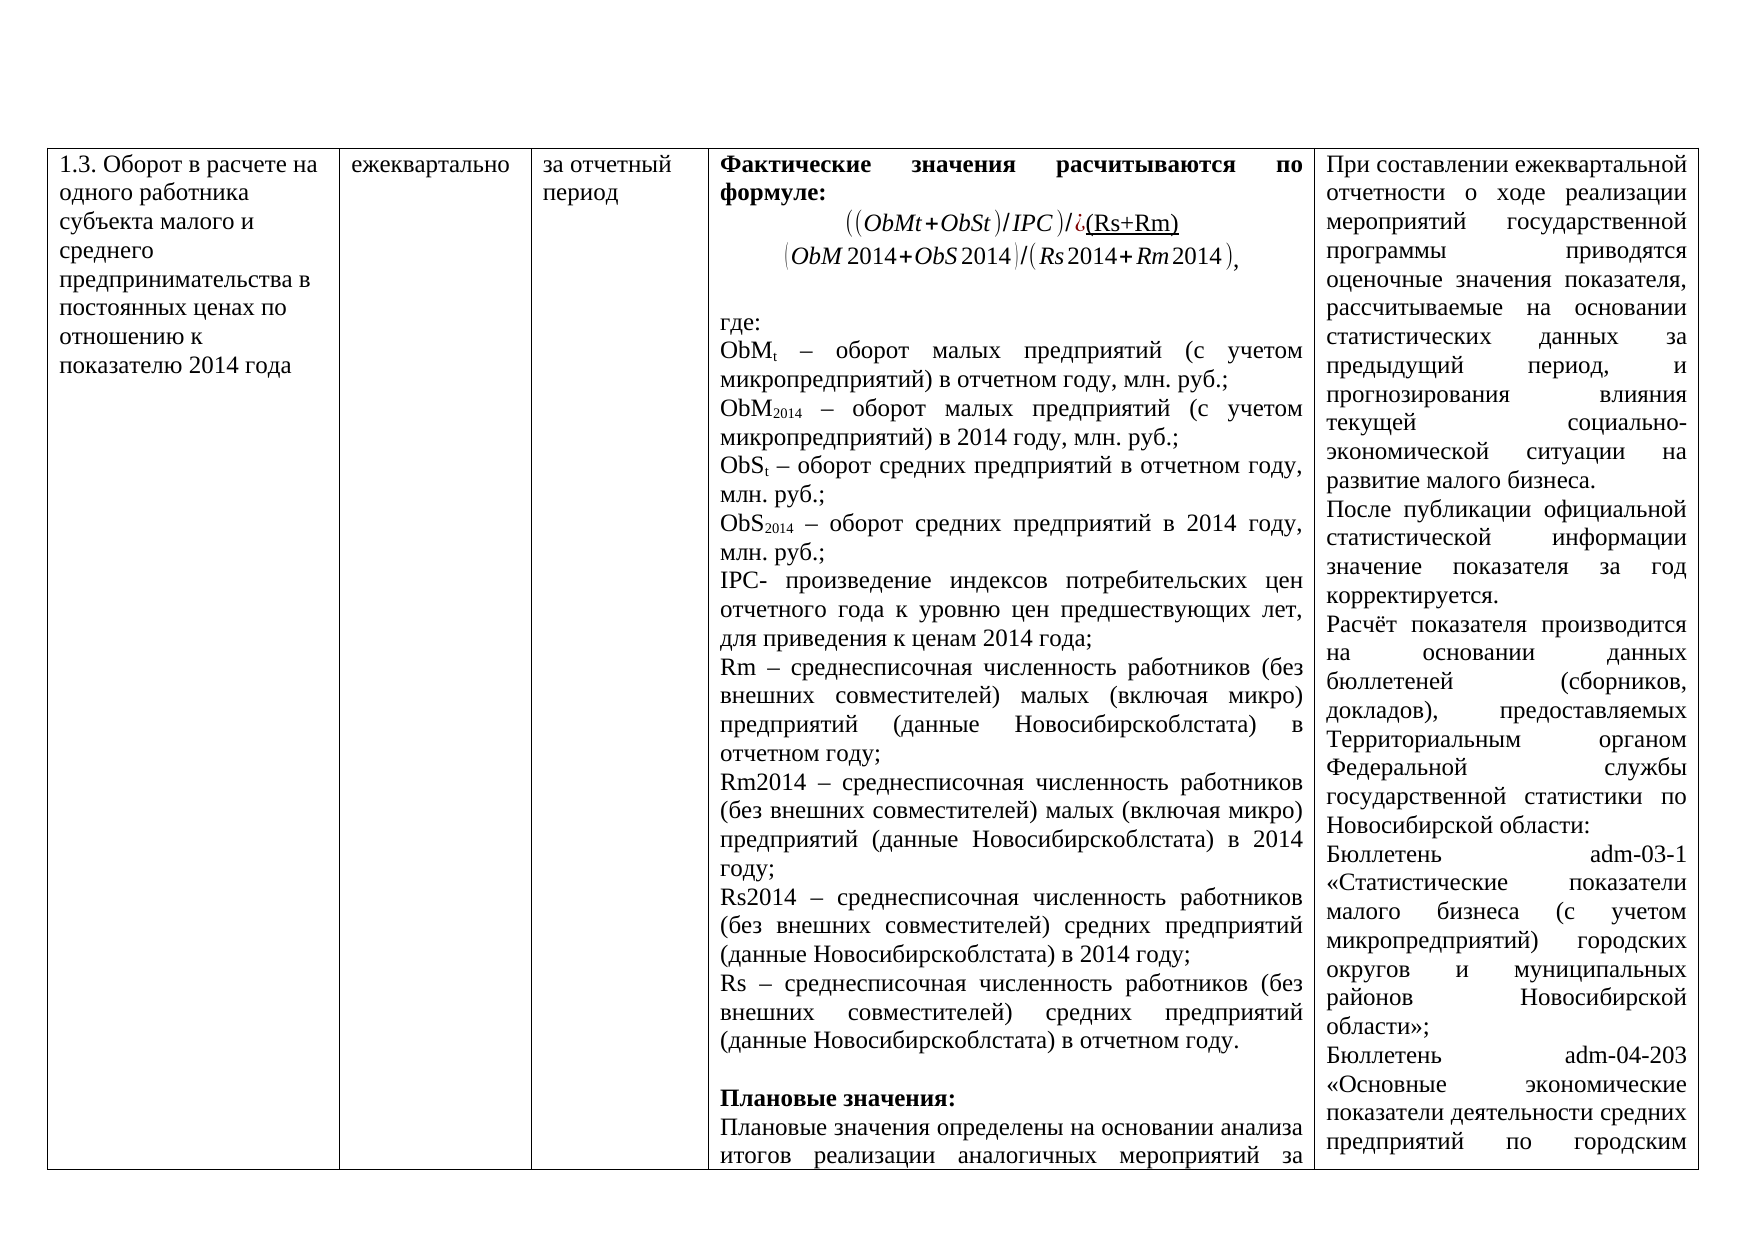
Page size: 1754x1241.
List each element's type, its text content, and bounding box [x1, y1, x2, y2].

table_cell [709, 149, 1314, 1169]
table_cell ежеквартально [340, 149, 531, 1169]
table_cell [1315, 149, 1698, 1169]
table_cell за отчетный период [532, 149, 708, 1169]
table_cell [48, 149, 339, 1169]
